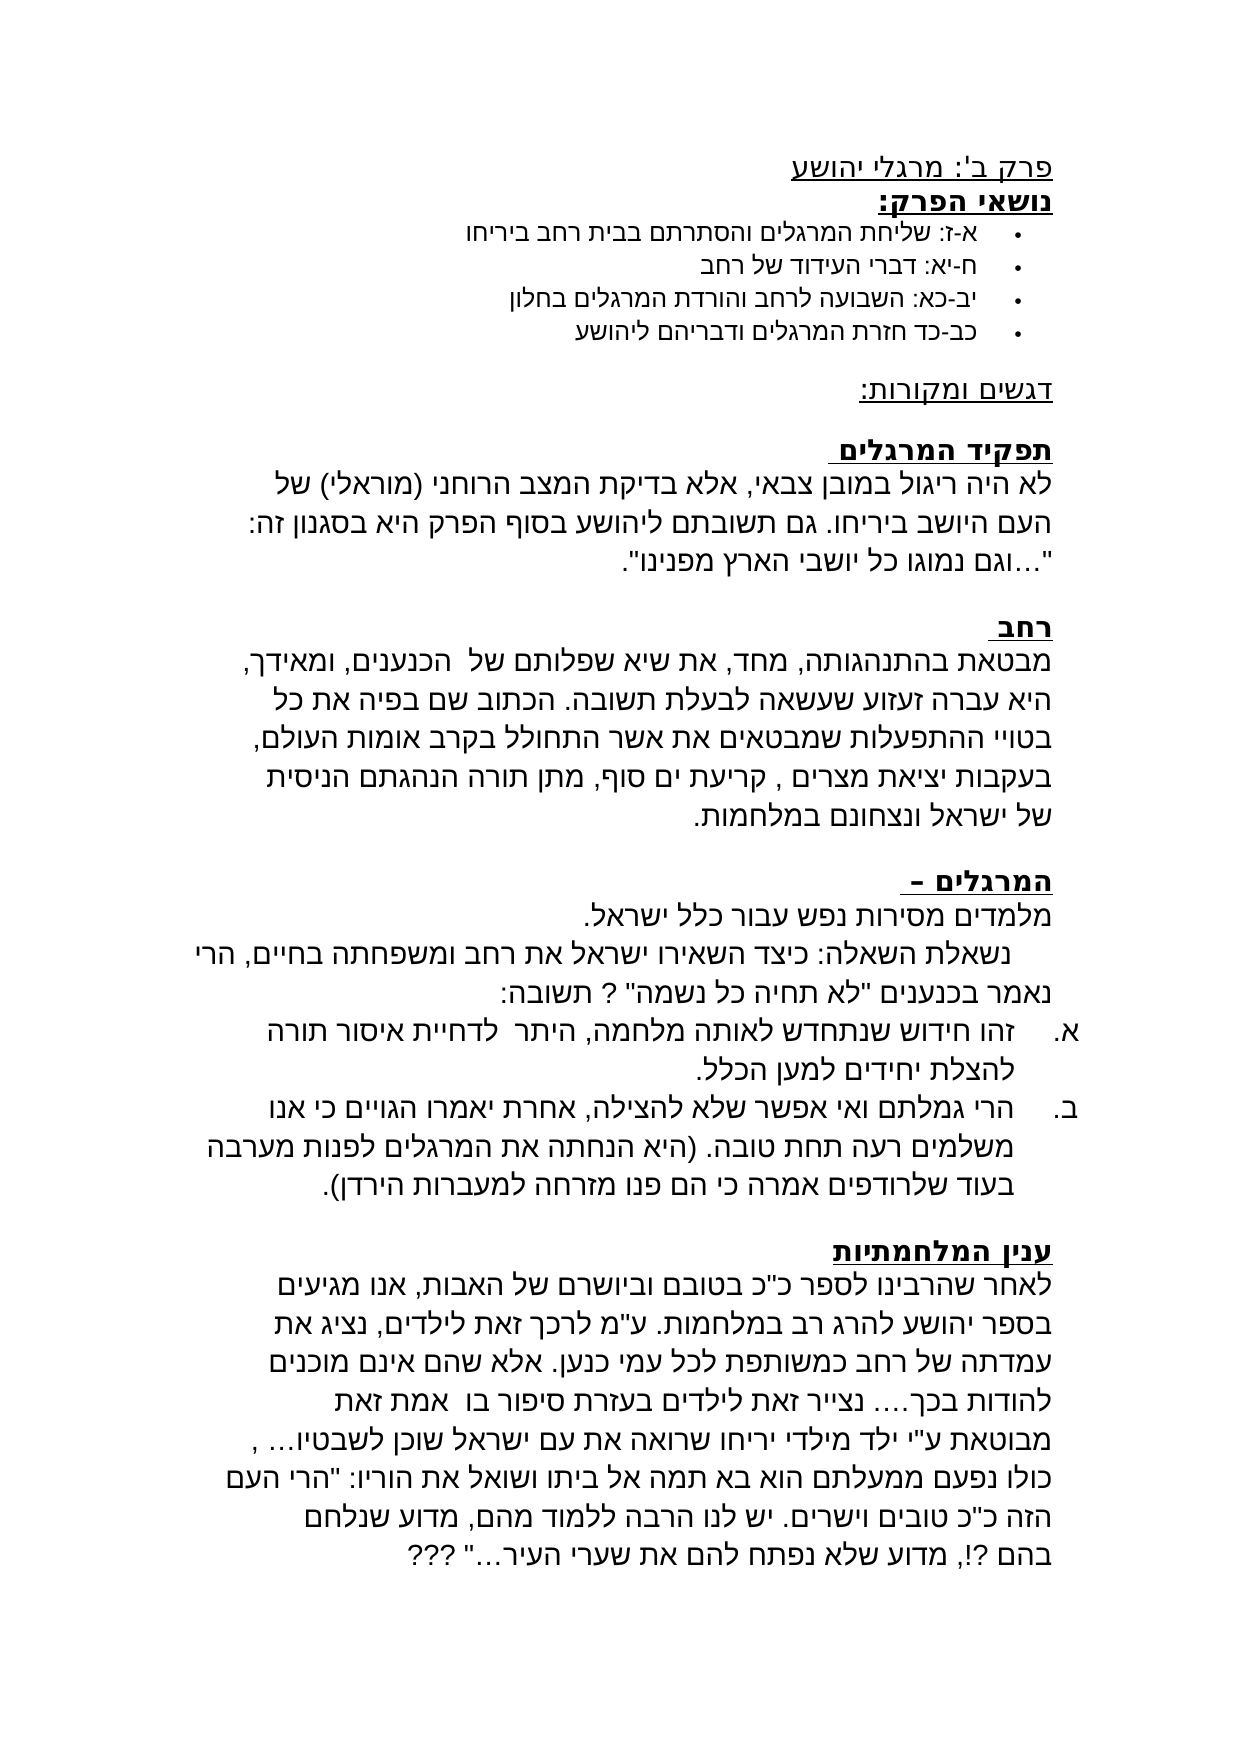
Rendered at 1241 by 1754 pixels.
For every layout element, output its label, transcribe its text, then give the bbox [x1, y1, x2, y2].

list כב-כד חזרת המרגלים ודבריהם ליהושע [225, 317, 1015, 346]
text נשאלת השאלה: כיצד השאירו ישראל את רחב ומשפחתה בחיים, הרי נאמר בכנענים "לא תחיה כל נשמה" ? תשובה: [187, 937, 1053, 1009]
list יב-כא: השבועה לרחב והורדת המרגלים בחלון [225, 284, 1015, 313]
text לאחר שהרבינו לספר כ"כ בטובם וביושרם של האבות, אנו מגיעים בספר יהושע להרג רב במלחמות. ע"מ לרכך זאת לילדים, נציג את עמדתה של רחב כמשותפת לכל עמי כנען. אלא שהם אינם מוכנים להודות בכך…. נצייר זאת לילדים בעזרת סיפור בו אמת זאת מבוטאת ע"י ילד מילדי יריחו שרואה את עם ישראל שוכן לשבטיו… , כולו נפעם ממעלתם הוא בא תמה אל ביתו ושואל את הוריו: "הרי העם הזה כ"כ טובים וישרים. יש לנו הרבה ללמוד מהם, מדוע שנלחם בהם ?!, מדוע שלא נפתח להם את שערי העיר…" ??? [225, 1268, 1053, 1572]
list הרי גמלתם ואי אפשר שלא להצילה, אחרת יאמרו הגויים כי אנו משלמים רעה תחת טובה. (היא הנחתה את המרגלים לפנות מערבה בעוד שלרודפים אמרה כי הם פנו מזרחה למעברות הירדן). [187, 1091, 1053, 1202]
subtitle המרגלים – [187, 865, 1053, 899]
subtitle רחב [187, 611, 1053, 644]
list זהו חידוש שנתחדש לאותה מלחמה, היתר לדחיית איסור תורה להצלת יחידים למען הכלל. [187, 1014, 1053, 1086]
list ח-יא: דברי העידוד של רחב [225, 251, 1015, 280]
text מלמדים מסירות נפש עבור כלל ישראל. [225, 899, 1053, 932]
subtitle דגשים ומקורות: [187, 372, 1053, 406]
subtitle תפקיד המרגלים [187, 433, 1053, 467]
list א-ז: שליחת המרגלים והסתרתם בבית רחב ביריחו [225, 218, 1015, 247]
text מבטאת בהתנהגותה, מחד, את שיא שפלותם של הכנענים, ומאידך, היא עברה זעזוע שעשאה לבעלת תשובה. הכתוב שם בפיה את כל בטויי ההתפעלות שמבטאים את אשר התחולל בקרב אומות העולם, בעקבות יציאת מצרים , קריעת ים סוף, מתן תורה הנהגתם הניסית של ישראל ונצחונם במלחמות. [225, 644, 1053, 832]
subtitle ענין המלחמתיות [187, 1234, 1053, 1268]
text לא היה ריגול במובן צבאי, אלא בדיקת המצב הרוחני (מוראלי) של העם היושב ביריחו. גם תשובתם ליהושע בסוף הפרק היא בסגנון זה: "…וגם נמוגו כל יושבי הארץ מפנינו". [225, 467, 1053, 578]
subtitle נושאי הפרק: [187, 184, 1053, 218]
subtitle פרק ב': מרגלי יהושע [187, 150, 1053, 184]
